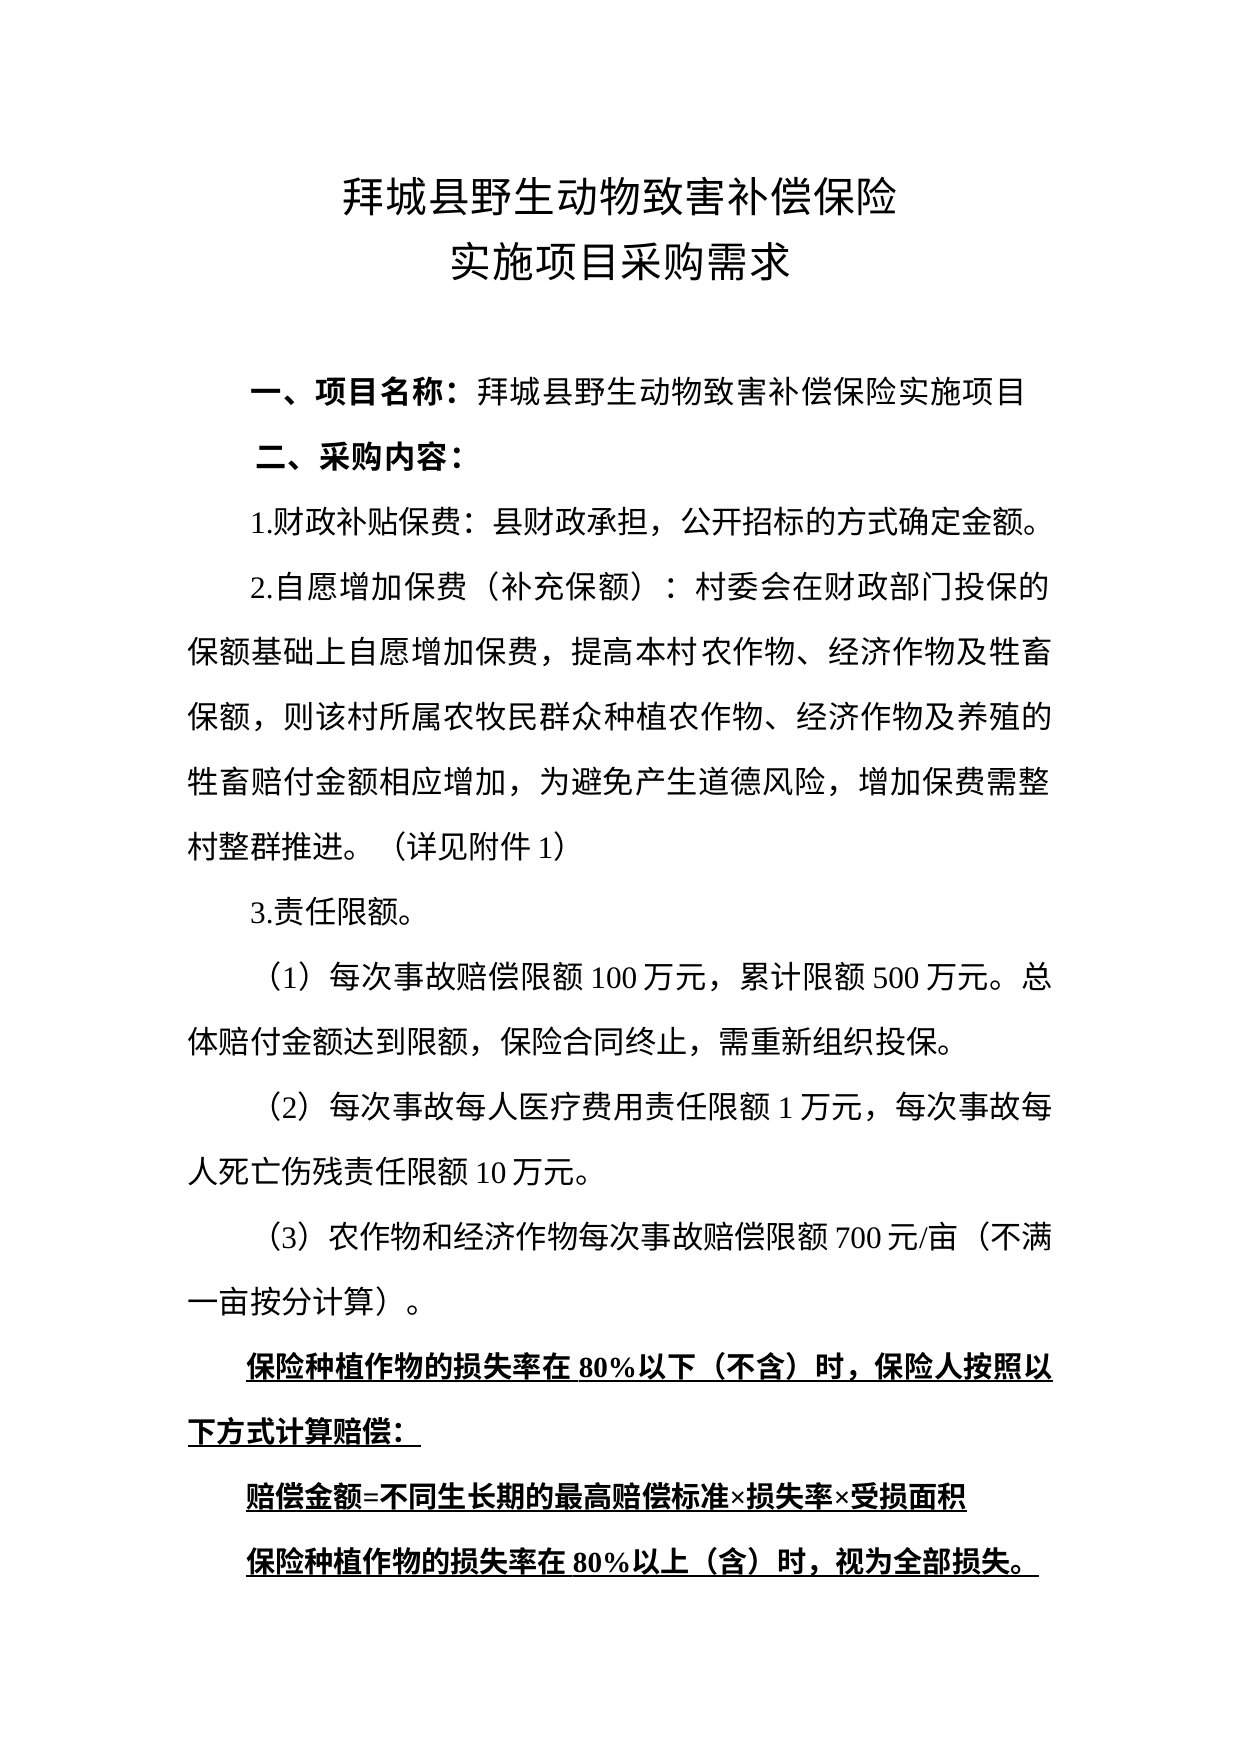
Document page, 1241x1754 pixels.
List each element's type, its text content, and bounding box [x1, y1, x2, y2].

text 拜城县野生动物致害补偿保险 [187, 162, 1053, 227]
text （3）农作物和经济作物每次事故赔偿限额700元/亩（不满一亩按分计算）。 [187, 1202, 1053, 1332]
text 3.责任限额。 [187, 877, 1053, 942]
text 实施项目采购需求 [187, 227, 1053, 292]
text 1.财政补贴保费：县财政承担，公开招标的方式确定金额。 [187, 487, 1053, 552]
text 保险种植作物的损失率在80%以上（含）时，视为全部损失。 [187, 1527, 1053, 1592]
text 二、采购内容： [187, 422, 1053, 487]
text （1）每次事故赔偿限额100万元，累计限额500万元。总体赔付金额达到限额，保险合同终止，需重新组织投保。 [187, 942, 1053, 1072]
text 赔偿金额=不同生长期的最高赔偿标准×损失率×受损面积 [187, 1462, 1053, 1527]
text 保险种植作物的损失率在80%以下（不含）时，保险人按照以下方式计算赔偿： [187, 1332, 1053, 1462]
text 一、项目名称：拜城县野生动物致害补偿保险实施项目 [187, 357, 1053, 422]
text 2.自愿增加保费（补充保额）：村委会在财政部门投保的保额基础上自愿增加保费，提高本村农作物、经济作物及牲畜保额，则该村所属农牧民群众种植农作物、经济作物及养殖的牲畜赔付金额相应增加，为避免产生道德风险，增加保费需整村整群推进。（详见附件1） [187, 552, 1053, 877]
text （2）每次事故每人医疗费用责任限额1万元，每次事故每人死亡伤残责任限额10万元。 [187, 1072, 1053, 1202]
